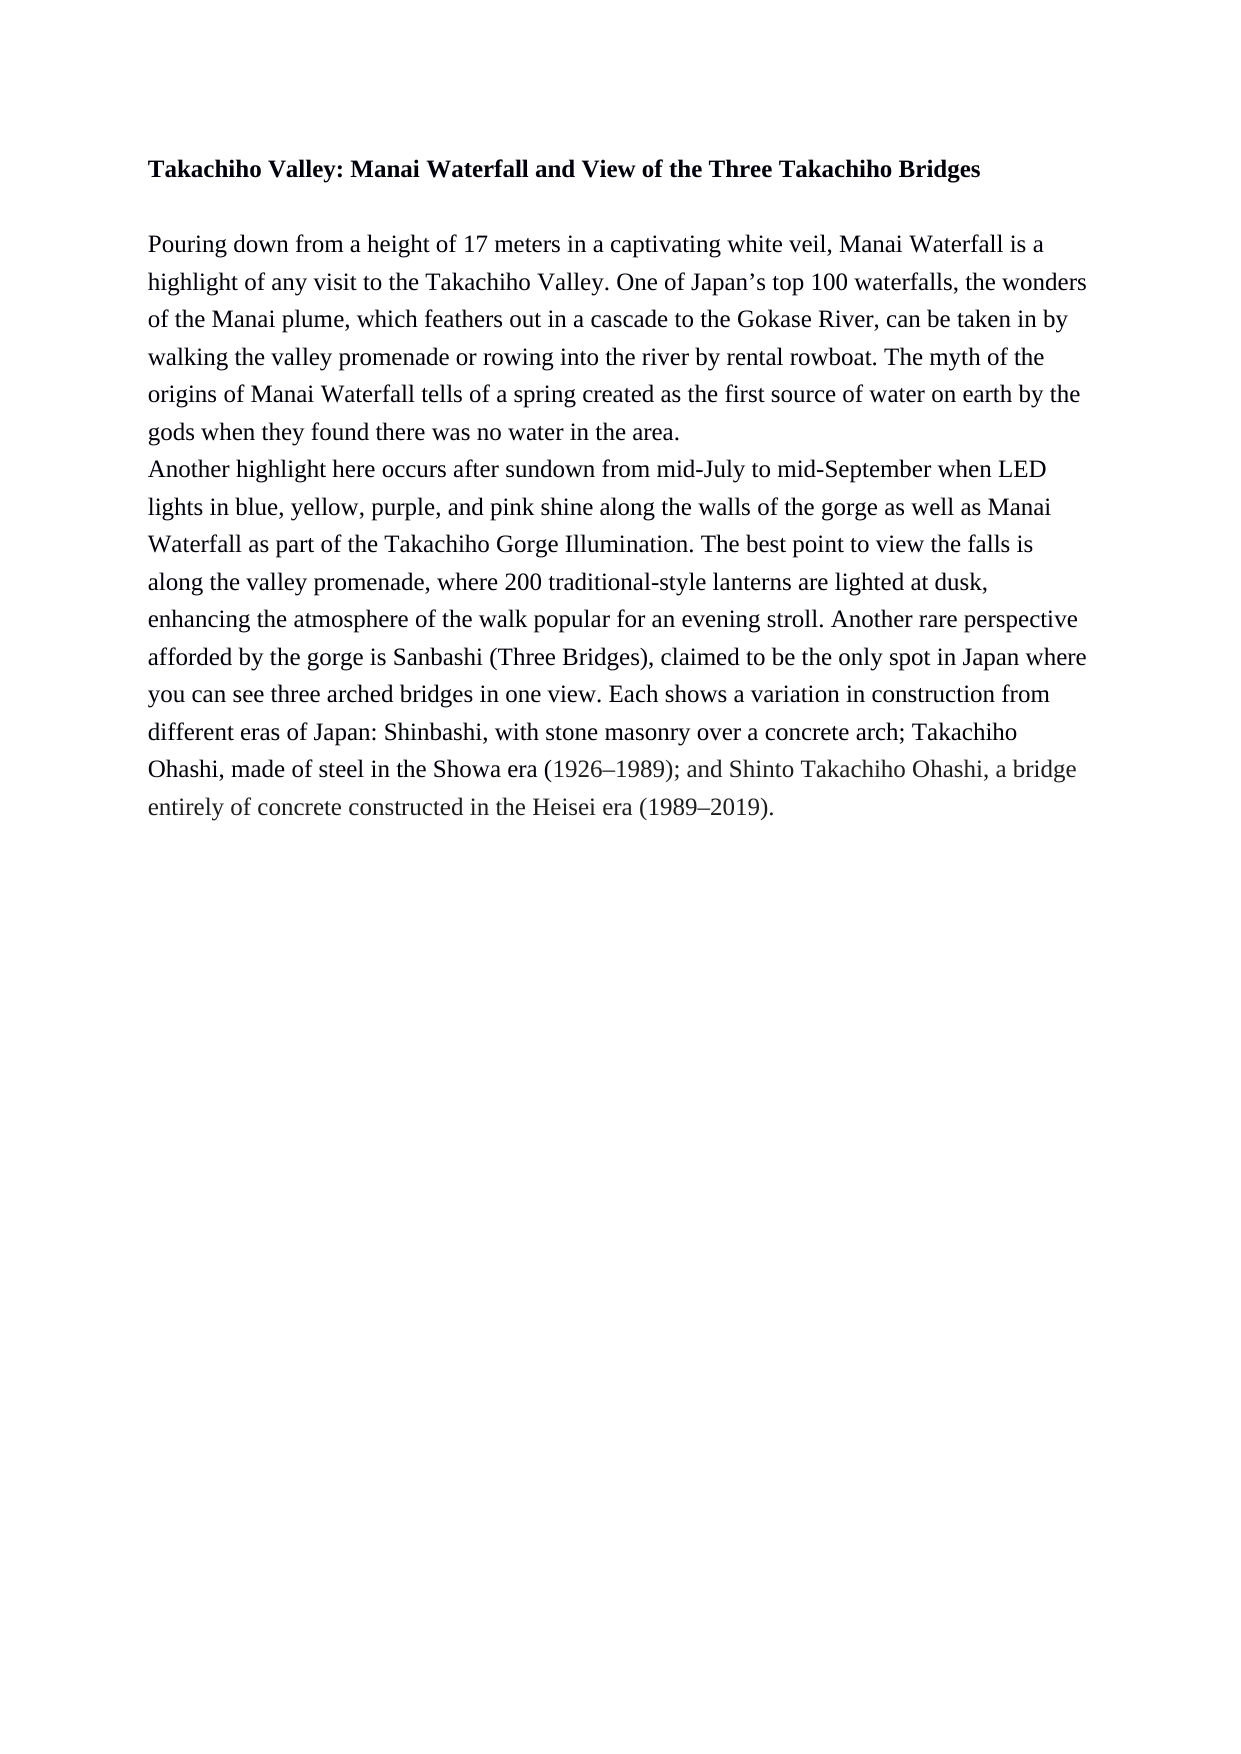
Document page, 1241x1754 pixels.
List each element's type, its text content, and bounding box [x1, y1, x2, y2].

text Another highlight here occurs after sundown from mid-July to mid-September when LED lights in blue, yellow, purple, and pink shine along the walls of the gorge as well as Manai Waterfall as part of the Takachiho Gorge Illumination. The best point to view the falls is along the valley promenade, where 200 traditional-style lanterns are lighted at dusk, enhancing the atmosphere of the walk popular for an evening stroll. Another rare perspective afforded by the gorge is Sanbashi (Three Bridges), claimed to be the only spot in Japan where you can see three arched bridges in one view. Each shows a variation in construction from different eras of Japan: Shinbashi, with stone masonry over a concrete arch; Takachiho Ohashi, made of steel in the Showa era (1926–1989); and Shinto Takachiho Ohashi, a bridge entirely of concrete constructed in the Heisei era (1989–2019). [148, 448, 1092, 823]
text Pouring down from a height of 17 meters in a captivating white veil, Manai Waterfall is a highlight of any visit to the Takachiho Valley. One of Japan’s top 100 waterfalls, the wonders of the Manai plume, which feathers out in a cascade to the Gokase River, can be taken in by walking the valley promenade or rowing into the river by rental rowboat. The myth of the origins of Manai Waterfall tells of a spring created as the first source of water on earth by the gods when they found there was no water in the area. [148, 223, 1092, 448]
text Takachiho Valley: Manai Waterfall and View of the Three Takachiho Bridges [148, 148, 1098, 185]
